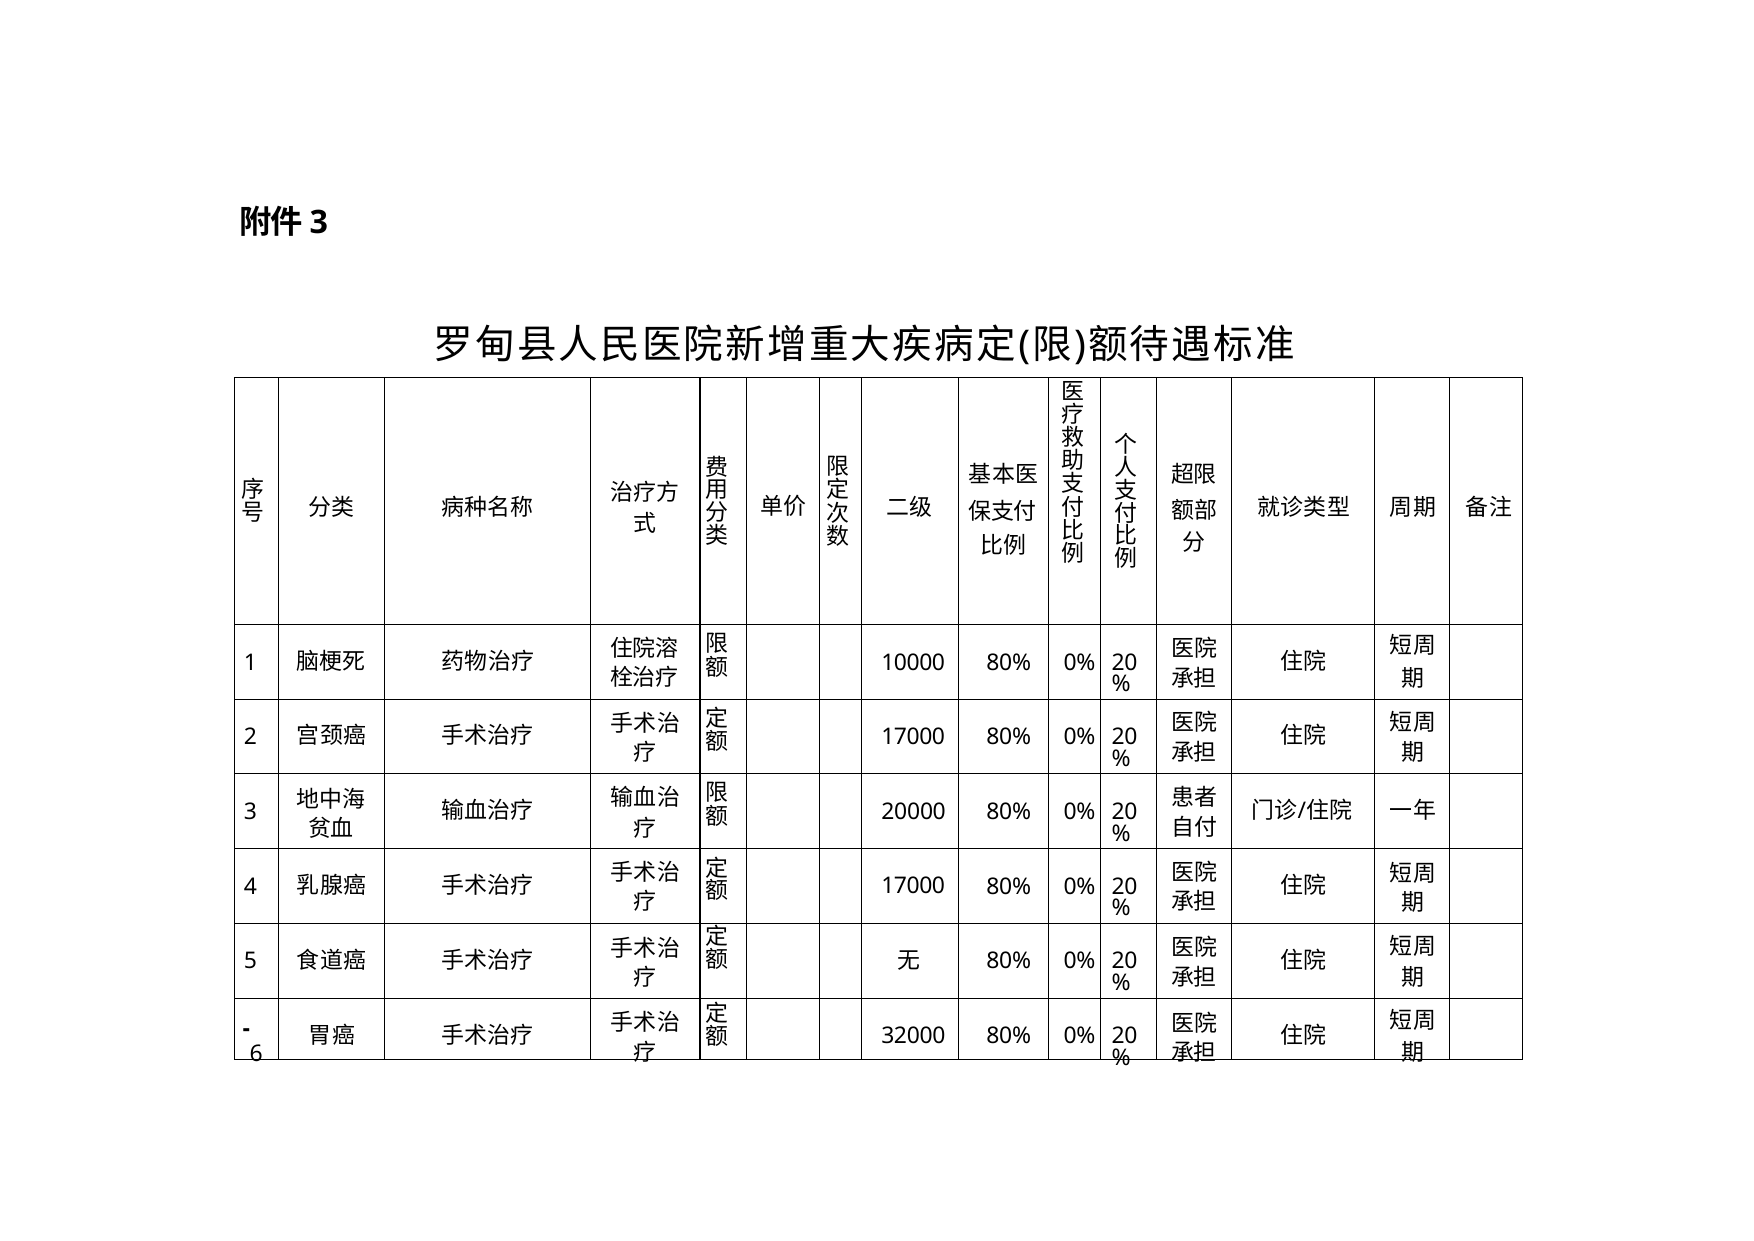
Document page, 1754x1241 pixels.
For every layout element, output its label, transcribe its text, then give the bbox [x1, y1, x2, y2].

text 附件3 [239, 199, 1521, 242]
text 罗甸县人民医院新增重大疾病定(限)额待遇标准 [433, 317, 1521, 369]
